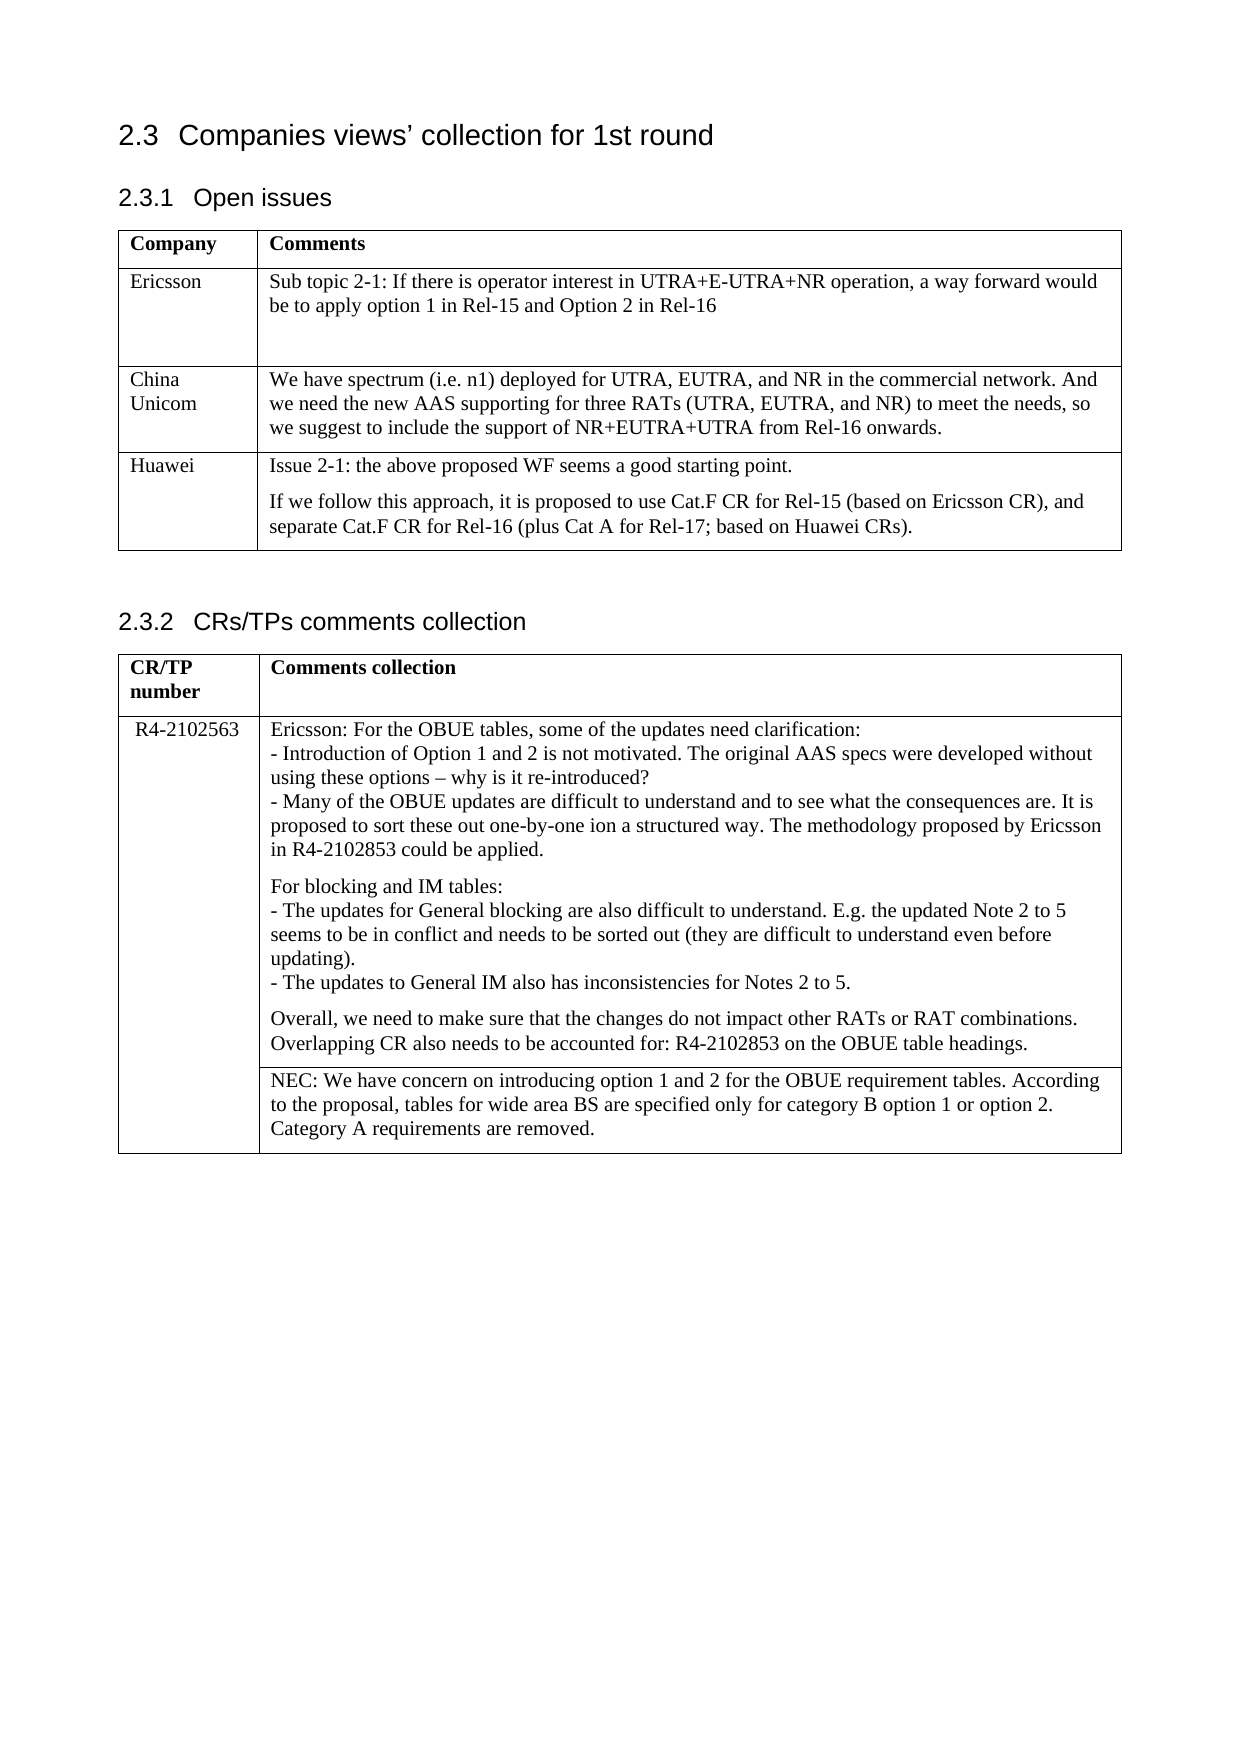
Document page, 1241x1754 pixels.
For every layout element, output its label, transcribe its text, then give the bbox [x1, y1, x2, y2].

table_cell Huawei [119, 453, 257, 550]
subtitle Companies views’ collection for 1st round [118, 118, 1122, 152]
table_header CR/TP number [119, 655, 259, 716]
subtitle CRs/TPs comments collection [118, 606, 1122, 635]
table_header Company [119, 231, 257, 268]
table_cell We have spectrum (i.e. n1) deployed for UTRA, EUTRA, and NR in the commercial network. And we need the new AAS supporting for three RATs (UTRA, EUTRA, and NR) to meet the needs, so we suggest to include the support of NR+EUTRA+UTRA from Rel-16 onwards. [258, 367, 1121, 452]
table_cell R4-2102563 [119, 717, 259, 1153]
table_cell NEC: We have concern on introducing option 1 and 2 for the OBUE requirement tables. According to the proposal, tables for wide area BS are specified only for category B option 1 or option 2. Category A requirements are removed. [260, 1068, 1121, 1153]
table_header Comments [258, 231, 1121, 268]
table_cell Ericsson: For the OBUE tables, some of the updates need clarification: - Introduction of Option 1 and 2 is not motivated. The original AAS specs were developed without using these options – why is it re-introduced? - Many of the OBUE updates are difficult to understand and to see what the consequences are. It is proposed to sort these out one-by-one ion a structured way. The methodology proposed by Ericsson in R4-2102853 could be applied. For blocking and IM tables: - The updates for General blocking are also difficult to understand. E.g. the updated Note 2 to 5 seems to be in conflict and needs to be sorted out (they are difficult to understand even before updating). - The updates to General IM also has inconsistencies for Notes 2 to 5. Overall, we need to make sure that the changes do not impact other RATs or RAT combinations. Overlapping CR also needs to be accounted for: R4-2102853 on the OBUE table headings. [260, 717, 1121, 1067]
table_cell Issue 2-1: the above proposed WF seems a good starting point. If we follow this approach, it is proposed to use Cat.F CR for Rel-15 (based on Ericsson CR), and separate Cat.F CR for Rel-16 (plus Cat A for Rel-17; based on Huawei CRs). [258, 453, 1121, 550]
table_header Comments collection [260, 655, 1121, 716]
table_cell China Unicom [119, 367, 257, 452]
table_cell Ericsson [119, 269, 257, 366]
table_cell Sub topic 2-1: If there is operator interest in UTRA+E-UTRA+NR operation, a way forward would be to apply option 1 in Rel-15 and Option 2 in Rel-16 [258, 269, 1121, 366]
subtitle Open issues [118, 183, 1122, 212]
